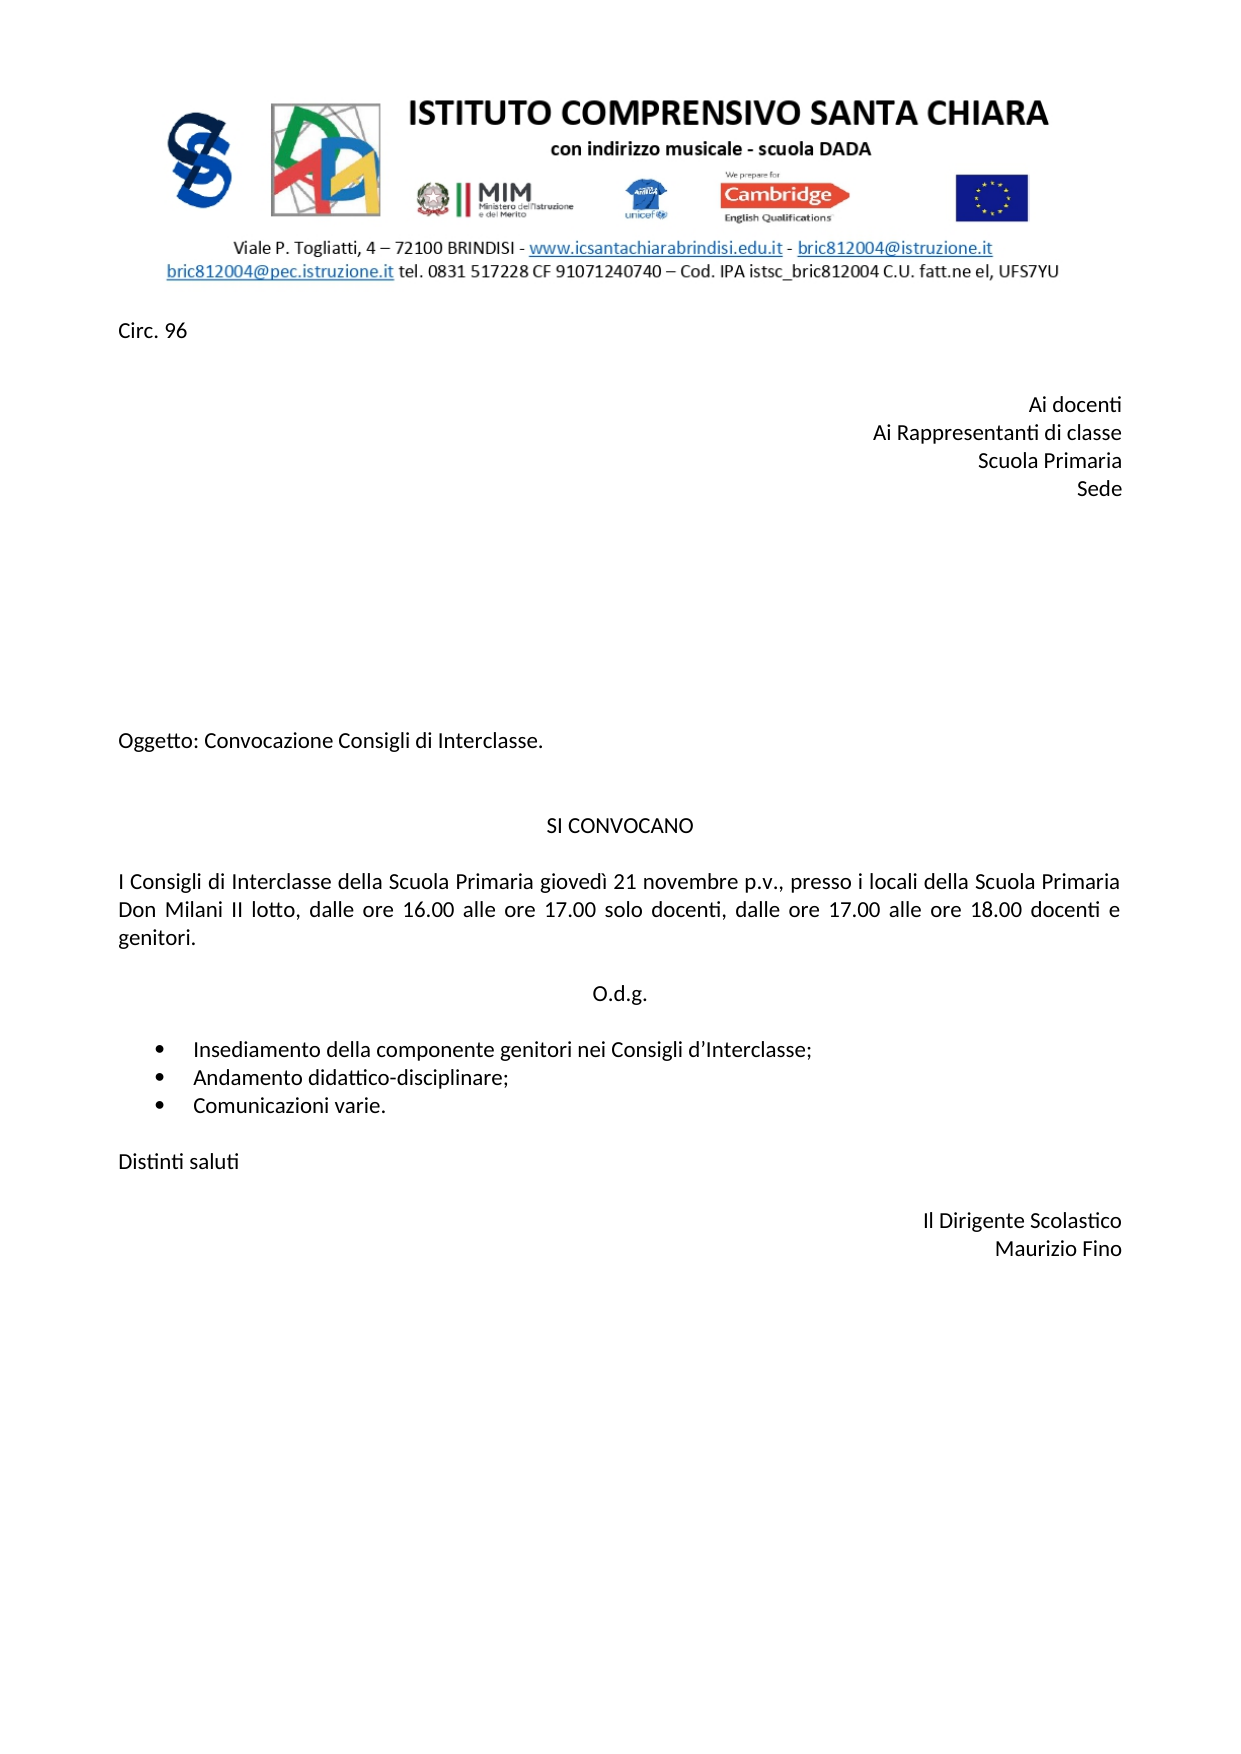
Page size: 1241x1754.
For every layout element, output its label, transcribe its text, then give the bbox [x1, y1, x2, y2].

list Andamento didattico-disciplinare; [156, 1063, 1122, 1091]
text Scuola Primaria [118, 446, 1122, 474]
text Sede [118, 474, 1122, 502]
text Ai Rappresentanti di classe [118, 418, 1122, 446]
text Maurizio Fino [118, 1234, 1122, 1262]
text Circ. 96 [118, 316, 1122, 344]
list Comunicazioni varie. [156, 1091, 1122, 1119]
text Oggetto: Convocazione Consigli di Interclasse. [118, 727, 1122, 755]
text SI CONVOCANO [118, 811, 1122, 839]
text Distinti saluti [118, 1147, 1122, 1175]
picture [118, 73, 1122, 316]
text Ai docenti [118, 390, 1122, 418]
text I Consigli di Interclasse della Scuola Primaria giovedì 21 novembre p.v., presso i locali della Scuola Primaria Don Milani II lotto, dalle ore 16.00 alle ore 17.00 solo docenti, dalle ore 17.00 alle ore 18.00 docenti e genitori. [118, 867, 1122, 951]
text Il Dirigente Scolastico [118, 1206, 1122, 1234]
text O.d.g. [118, 979, 1122, 1007]
list Insediamento della componente genitori nei Consigli d’Interclasse; [156, 1035, 1122, 1063]
